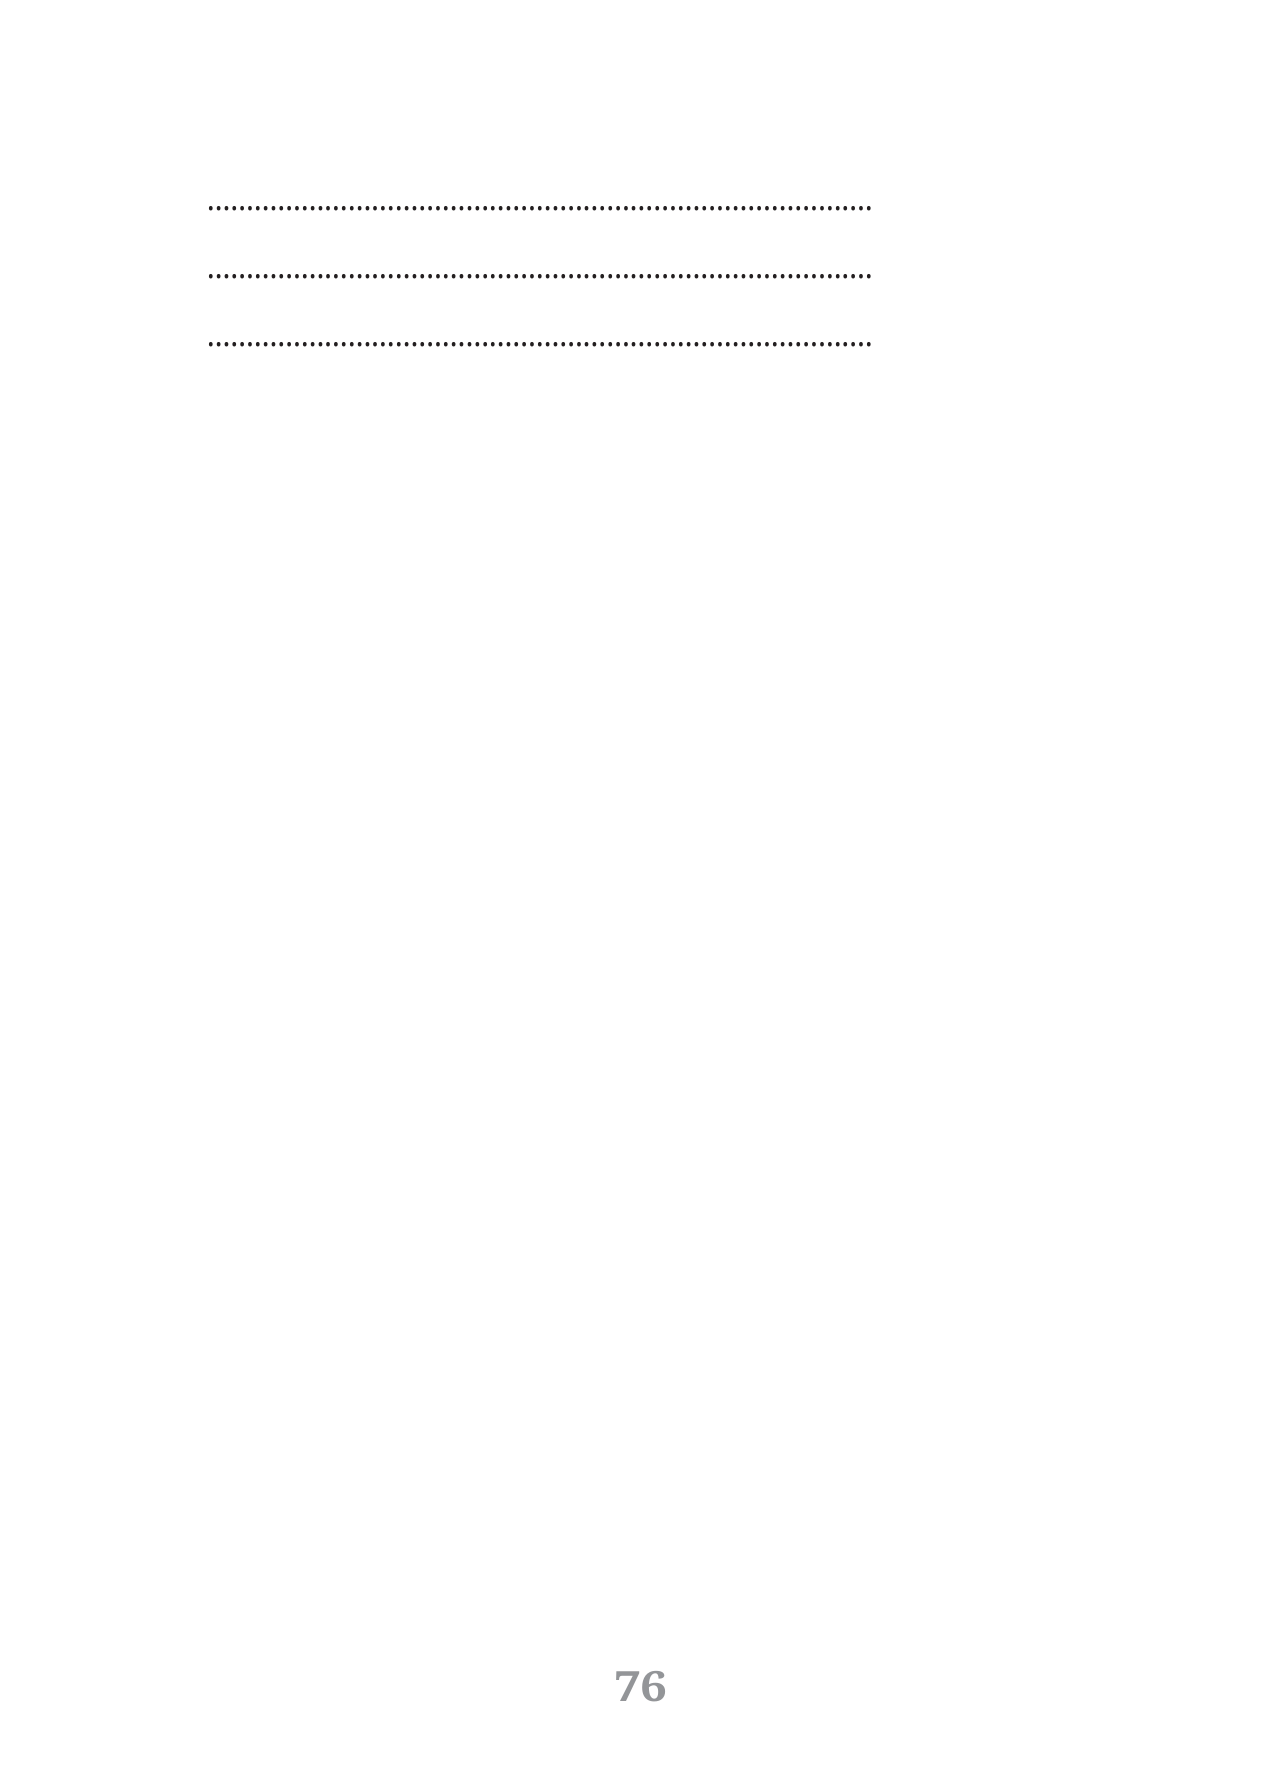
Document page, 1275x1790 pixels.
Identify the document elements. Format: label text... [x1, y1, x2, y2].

text …………………………………………………………………………. [207, 310, 1162, 356]
text …………………………………………………………………………. [207, 243, 1162, 288]
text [207, 175, 1162, 220]
